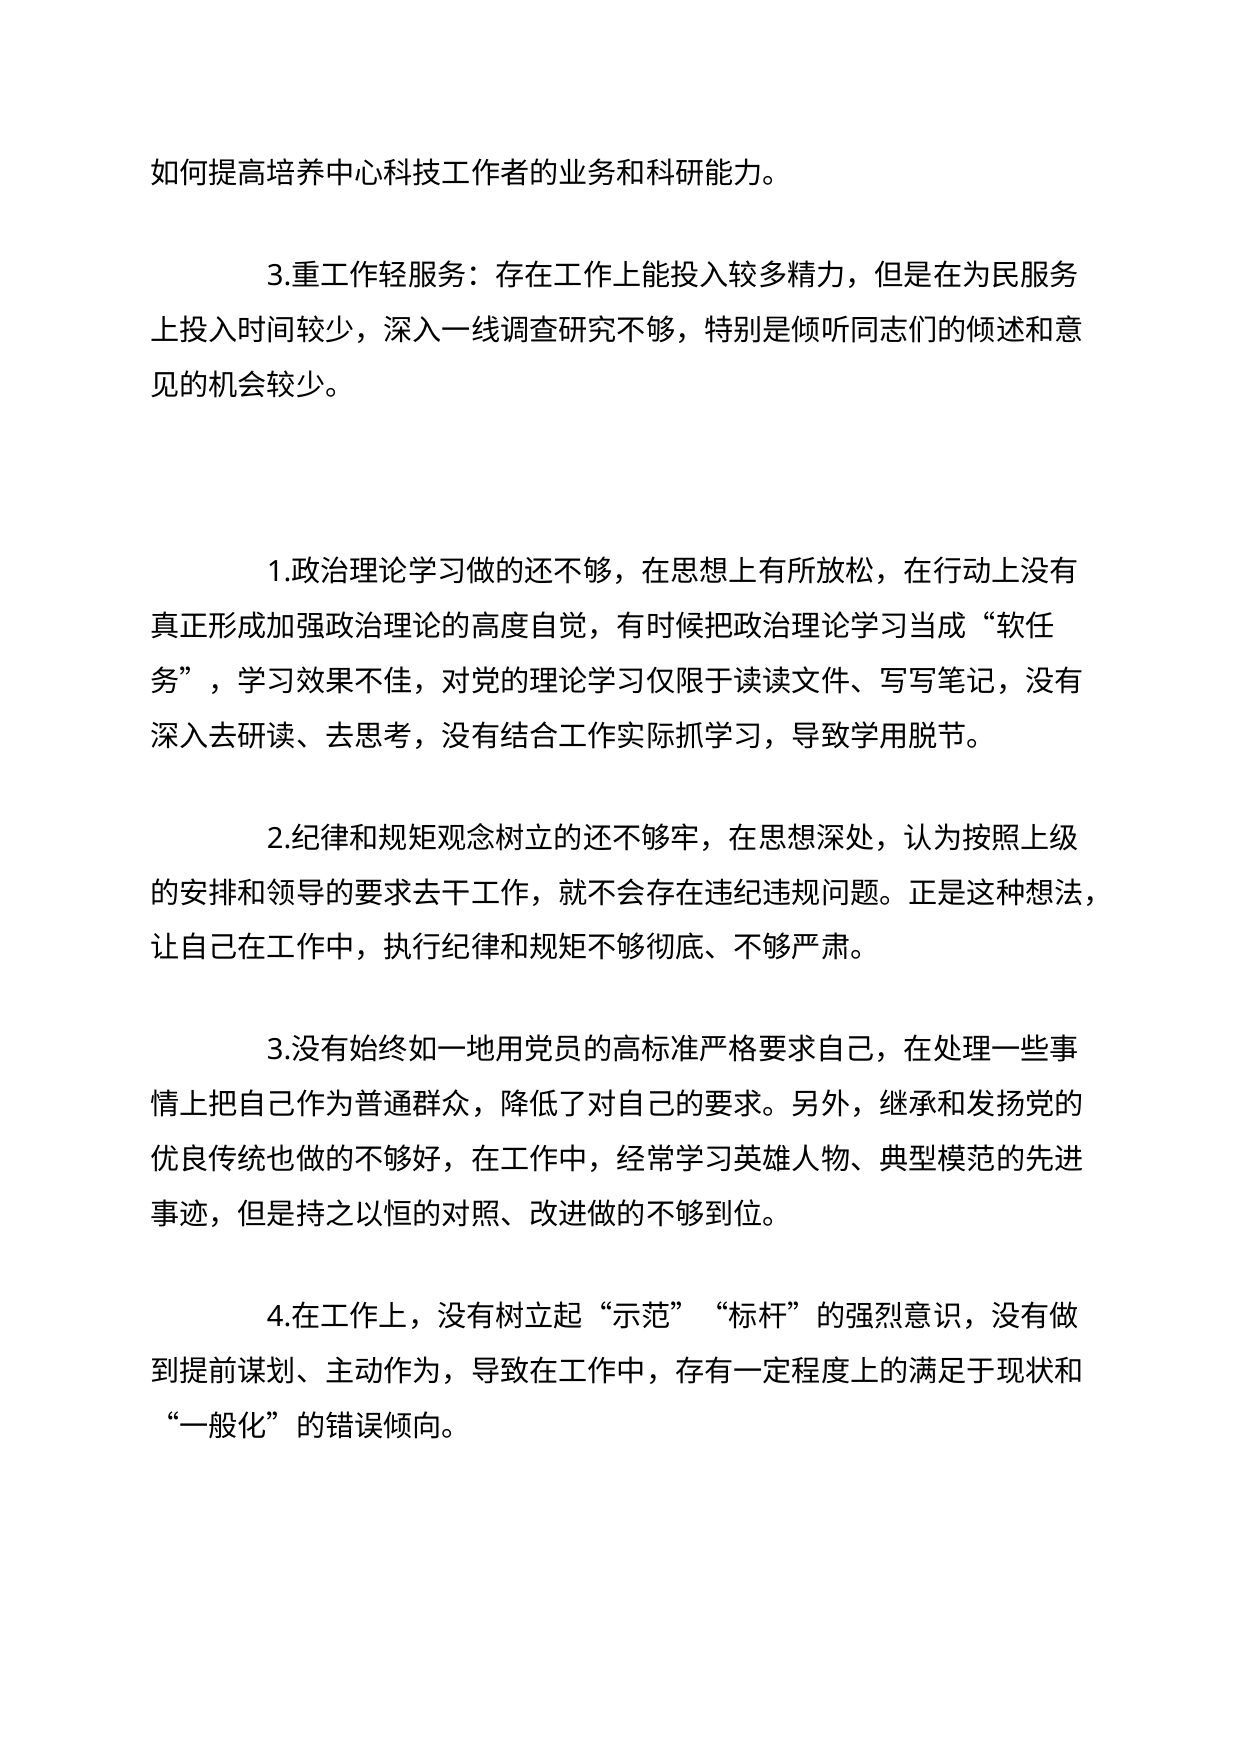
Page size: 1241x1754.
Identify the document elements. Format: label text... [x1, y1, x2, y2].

text 3.没有始终如一地用党员的高标准严格要求自己，在处理一些事情上把自己作为普通群众，降低了对自己的要求。另外，继承和发扬党的优良传统也做的不够好，在工作中，经常学习英雄人物、典型模范的先进事迹，但是持之以恒的对照、改进做的不够到位。 [150, 1026, 1090, 1233]
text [150, 150, 1090, 192]
text 1.政治理论学习做的还不够，在思想上有所放松，在行动上没有真正形成加强政治理论的高度自觉，有时候把政治理论学习当成“软任务”，学习效果不佳，对党的理论学习仅限于读读文件、写写笔记，没有深入去研读、去思考，没有结合工作实际抓学习，导致学用脱节。 [150, 548, 1090, 755]
text 4.在工作上，没有树立起“示范”“标杆”的强烈意识，没有做到提前谋划、主动作为，导致在工作中，存有一定程度上的满足于现状和“一般化”的错误倾向。 [150, 1292, 1090, 1444]
text 3.重工作轻服务：存在工作上能投入较多精力，但是在为民服务上投入时间较少，深入一线调查研究不够，特别是倾听同志们的倾述和意见的机会较少。 [150, 252, 1090, 404]
text 2.纪律和规矩观念树立的还不够牢，在思想深处，认为按照上级的安排和领导的要求去干工作，就不会存在违纪违规问题。正是这种想法，让自己在工作中，执行纪律和规矩不够彻底、不够严肃。 [150, 814, 1090, 966]
